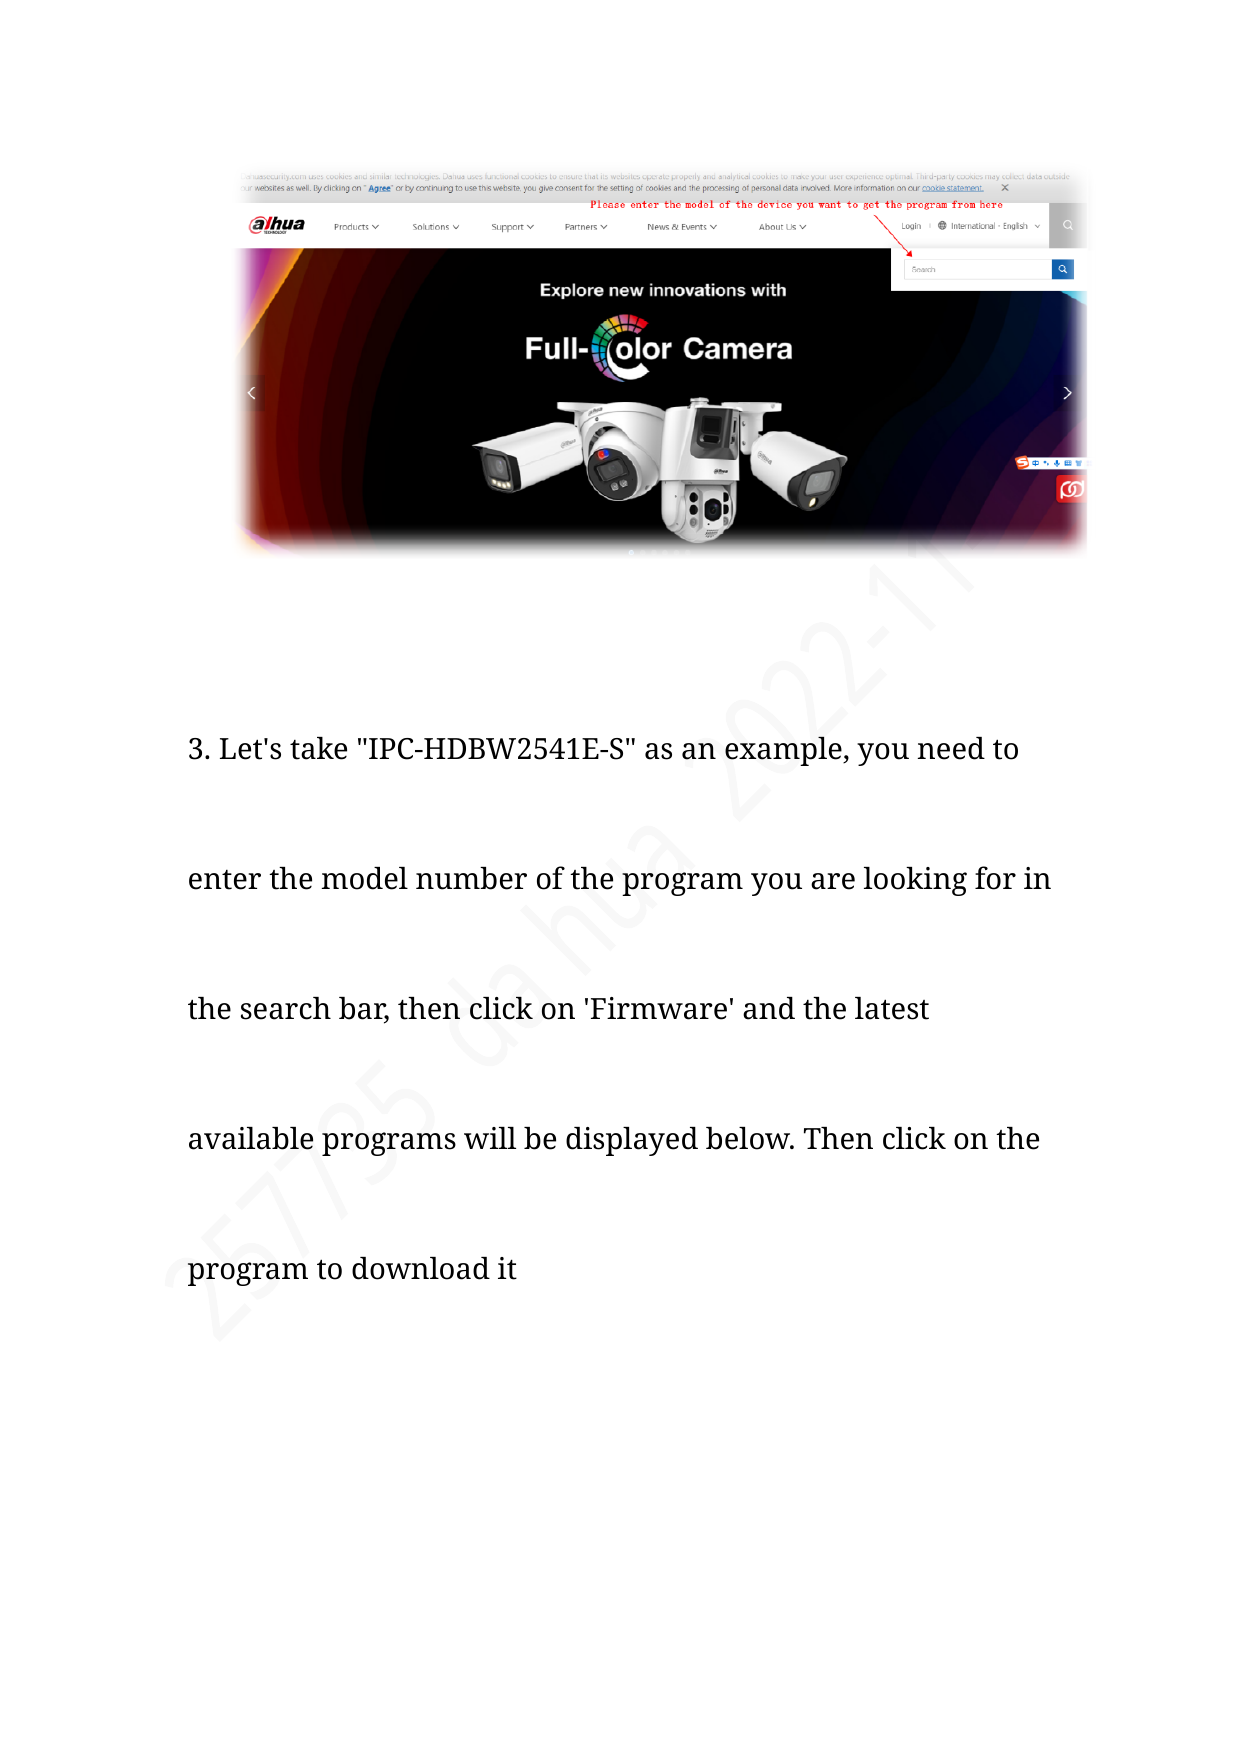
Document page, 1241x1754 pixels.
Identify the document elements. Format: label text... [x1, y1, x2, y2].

list Let's take "IPC-HDBW2541E-S" as an example, you need to enter the model number of the program you are looking for in the search bar, then click on 'Firmware' and the latest available programs will be displayed below. Then click on the program to download it [187, 716, 1053, 1301]
picture [261, 191, 1066, 531]
